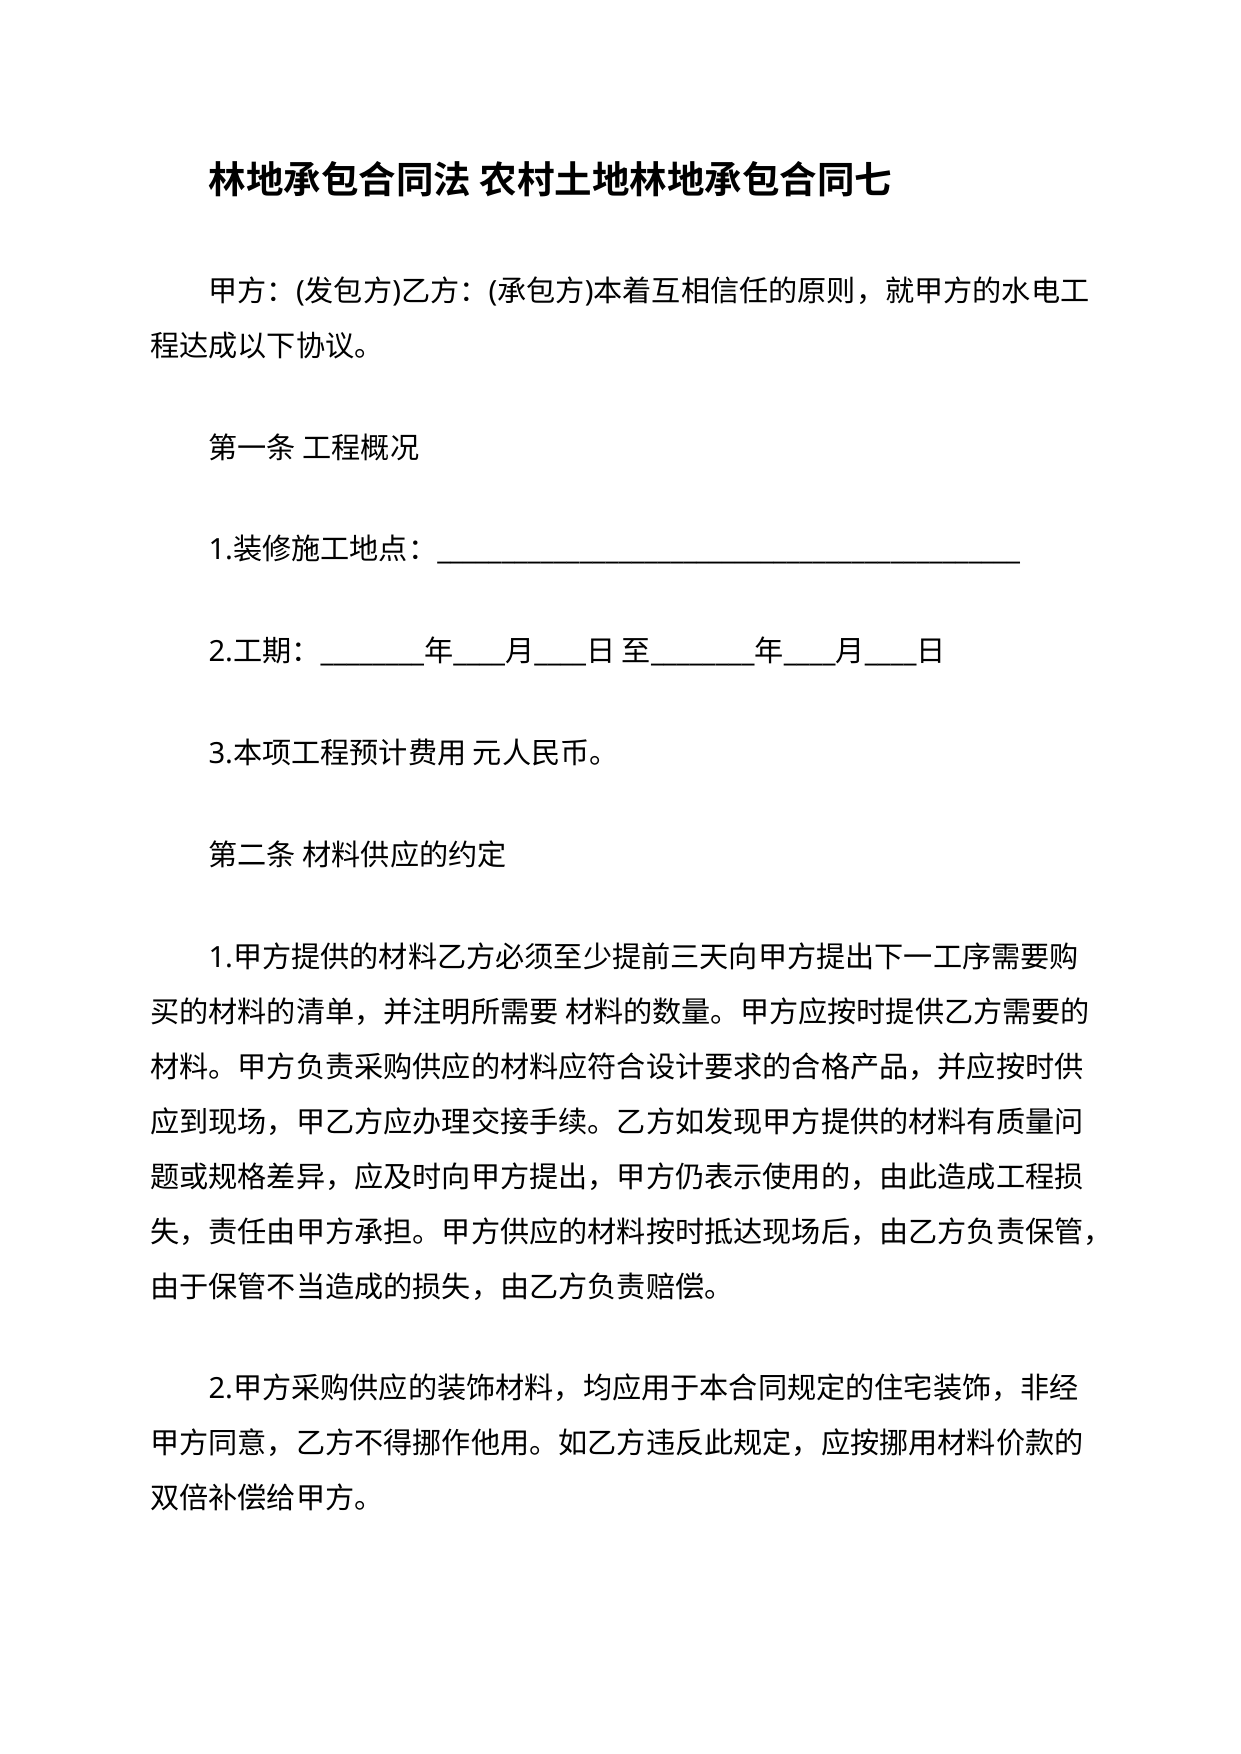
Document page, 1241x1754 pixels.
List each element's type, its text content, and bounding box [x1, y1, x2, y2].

text 2.工期：________年____月____日 至________年____月____日 [150, 628, 1090, 670]
text 第二条 材料供应的约定 [150, 832, 1090, 874]
text 第一条 工程概况 [150, 424, 1090, 466]
text 1.装修施工地点：_____________________________________________ [150, 526, 1090, 568]
text 林地承包合同法 农村土地林地承包合同七 [150, 150, 1090, 204]
text 1.甲方提供的材料乙方必须至少提前三天向甲方提出下一工序需要购买的材料的清单，并注明所需要 材料的数量。甲方应按时提供乙方需要的材料。甲方负责采购供应的材料应符合设计要求的合格产品，并应按时供应到现场，甲乙方应办理交接手续。乙方如发现甲方提供的材料有质量问题或规格差异，应及时向甲方提出，甲方仍表示使用的，由此造成工程损失，责任由甲方承担。甲方供应的材料按时抵达现场后，由乙方负责保管，由于保管不当造成的损失，由乙方负责赔偿。 [150, 934, 1090, 1305]
text 2.甲方采购供应的装饰材料，均应用于本合同规定的住宅装饰，非经甲方同意，乙方不得挪作他用。如乙方违反此规定，应按挪用材料价款的双倍补偿给甲方。 [150, 1365, 1090, 1517]
text 甲方：(发包方)乙方：(承包方)本着互相信任的原则，就甲方的水电工程达成以下协议。 [150, 267, 1090, 365]
text 3.本项工程预计费用 元人民币。 [150, 730, 1090, 772]
